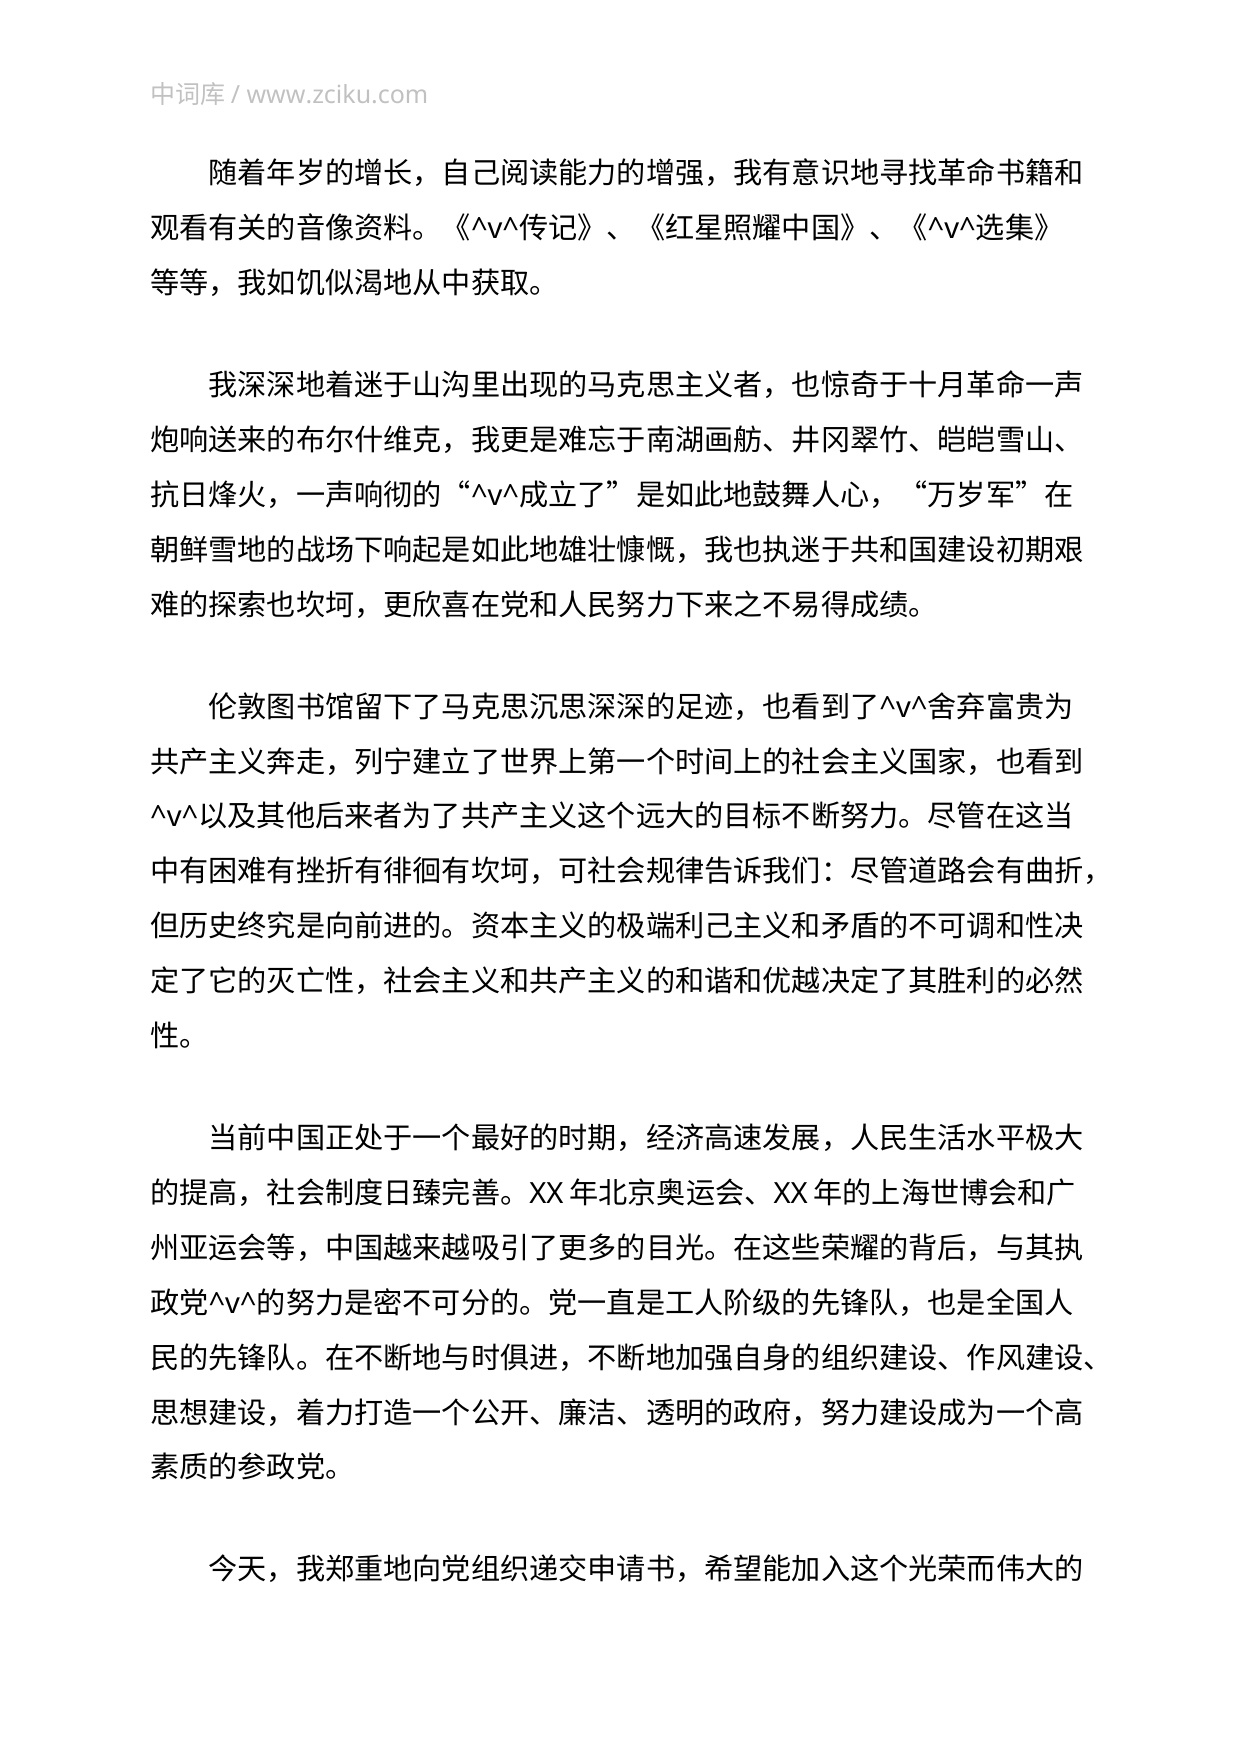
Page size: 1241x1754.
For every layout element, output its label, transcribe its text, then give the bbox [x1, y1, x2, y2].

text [150, 1546, 1090, 1588]
text 伦敦图书馆留下了马克思沉思深深的足迹，也看到了^v^舍弃富贵为共产主义奔走，列宁建立了世界上第一个时间上的社会主义国家，也看到^v^以及其他后来者为了共产主义这个远大的目标不断努力。尽管在这当中有困难有挫折有徘徊有坎坷，可社会规律告诉我们：尽管道路会有曲折，但历史终究是向前进的。资本主义的极端利己主义和矛盾的不可调和性决定了它的灭亡性，社会主义和共产主义的和谐和优越决定了其胜利的必然性。 [150, 683, 1090, 1055]
text 当前中国正处于一个最好的时期，经济高速发展，人民生活水平极大的提高，社会制度日臻完善。XX年北京奥运会、XX年的上海世博会和广州亚运会等，中国越来越吸引了更多的目光。在这些荣耀的背后，与其执政党^v^的努力是密不可分的。党一直是工人阶级的先锋队，也是全国人民的先锋队。在不断地与时俱进，不断地加强自身的组织建设、作风建设、思想建设，着力打造一个公开、廉洁、透明的政府，努力建设成为一个高素质的参政党。 [150, 1114, 1090, 1486]
text 我深深地着迷于山沟里出现的马克思主义者，也惊奇于十月革命一声炮响送来的布尔什维克，我更是难忘于南湖画舫、井冈翠竹、皑皑雪山、抗日烽火，一声响彻的“^v^成立了”是如此地鼓舞人心，“万岁军”在朝鲜雪地的战场下响起是如此地雄壮慷慨，我也执迷于共和国建设初期艰难的探索也坎坷，更欣喜在党和人民努力下来之不易得成绩。 [150, 362, 1090, 624]
text 随着年岁的增长，自己阅读能力的增强，我有意识地寻找革命书籍和观看有关的音像资料。《^v^传记》、《红星照耀中国》、《^v^选集》等等，我如饥似渴地从中获取。 [150, 150, 1090, 302]
